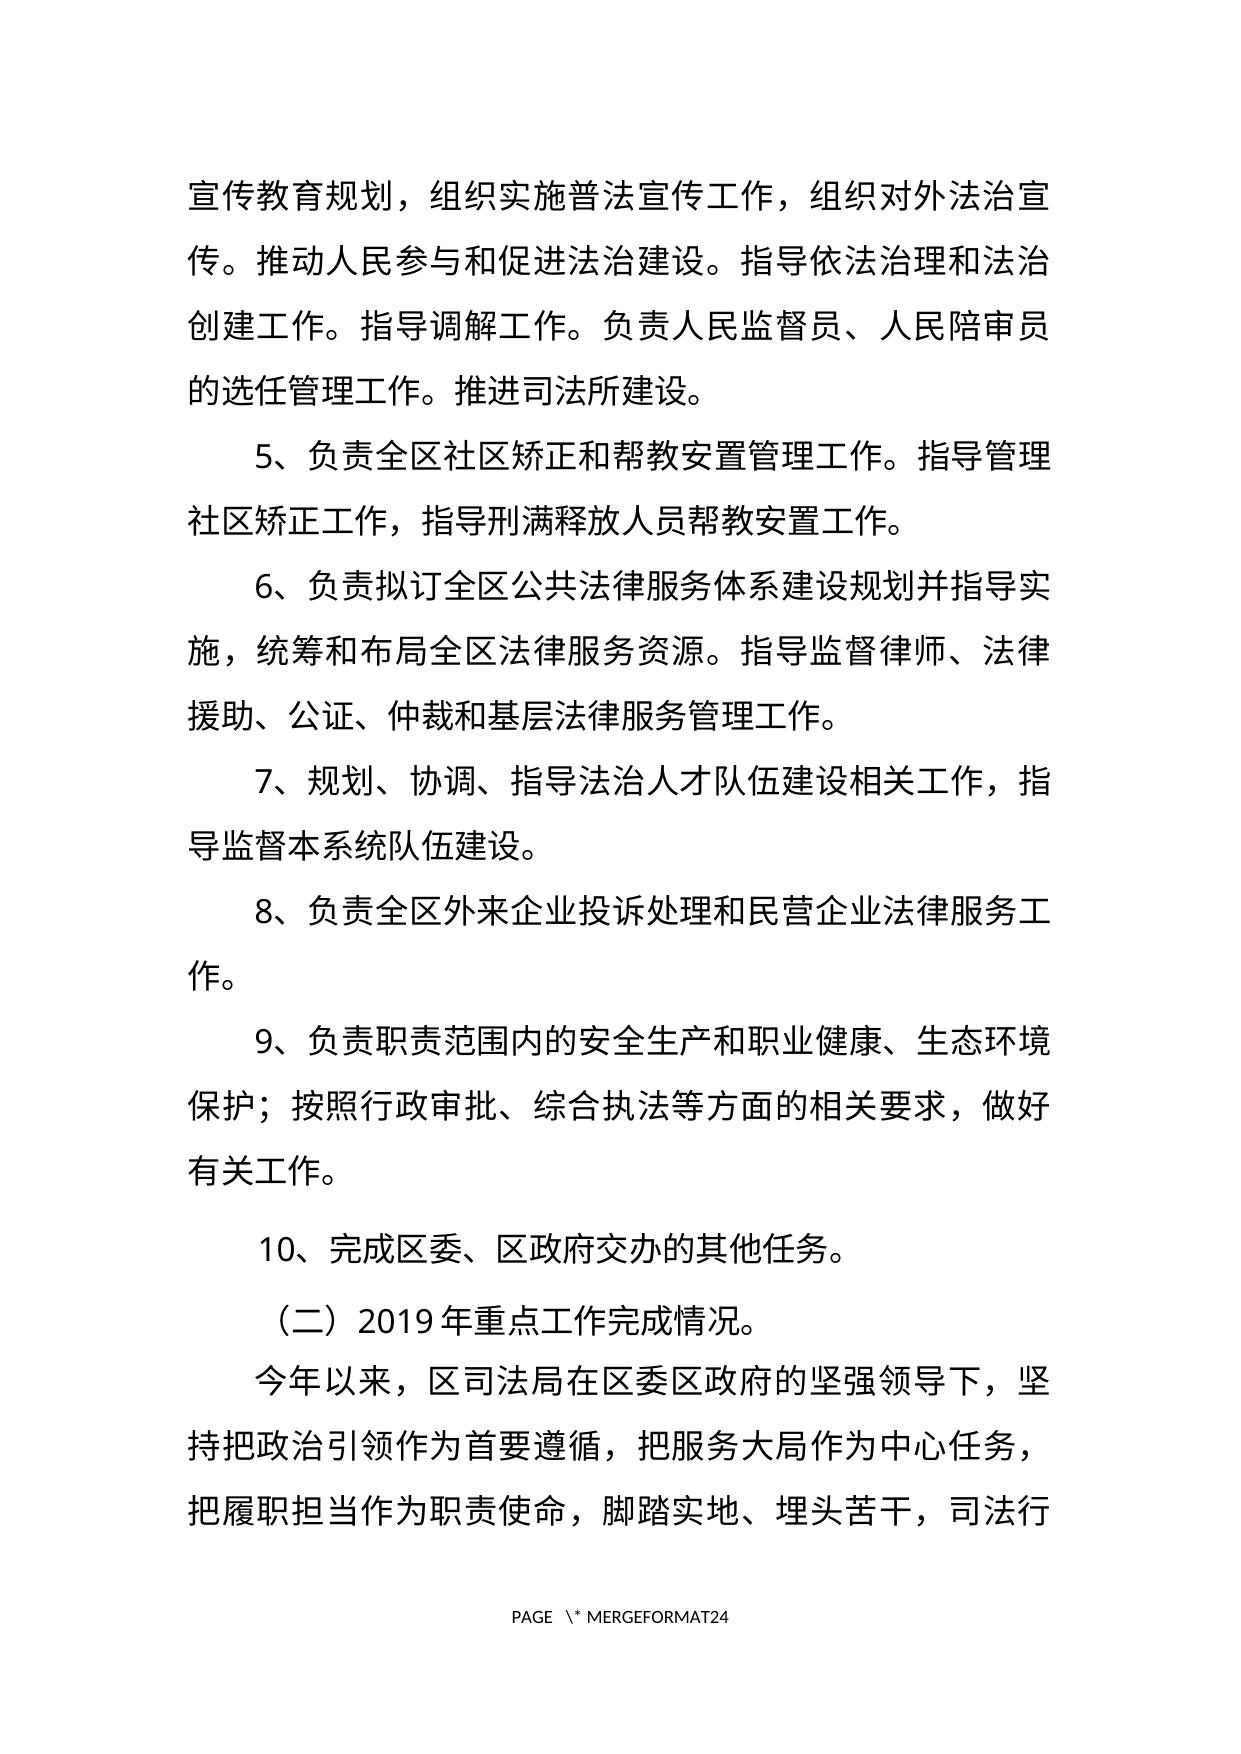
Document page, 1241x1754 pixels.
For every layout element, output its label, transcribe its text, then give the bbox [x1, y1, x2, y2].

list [187, 1346, 1053, 1541]
text 9、负责职责范围内的安全生产和职业健康、生态环境保护；按照行政审批、综合执法等方面的相关要求，做好有关工作。 [187, 1007, 1053, 1202]
text （二）2019年重点工作完成情况。 [187, 1284, 1053, 1346]
text 8、负责全区外来企业投诉处理和民营企业法律服务工作。 [187, 877, 1053, 1007]
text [187, 162, 1053, 422]
text 5、负责全区社区矫正和帮教安置管理工作。指导管理社区矫正工作，指导刑满释放人员帮教安置工作。 [187, 422, 1053, 552]
text 10、完成区委、区政府交办的其他任务。 [187, 1212, 1053, 1274]
text 7、规划、协调、指导法治人才队伍建设相关工作，指导监督本系统队伍建设。 [187, 747, 1053, 877]
text 6、负责拟订全区公共法律服务体系建设规划并指导实施，统筹和布局全区法律服务资源。指导监督律师、法律援助、公证、仲裁和基层法律服务管理工作。 [187, 552, 1053, 747]
